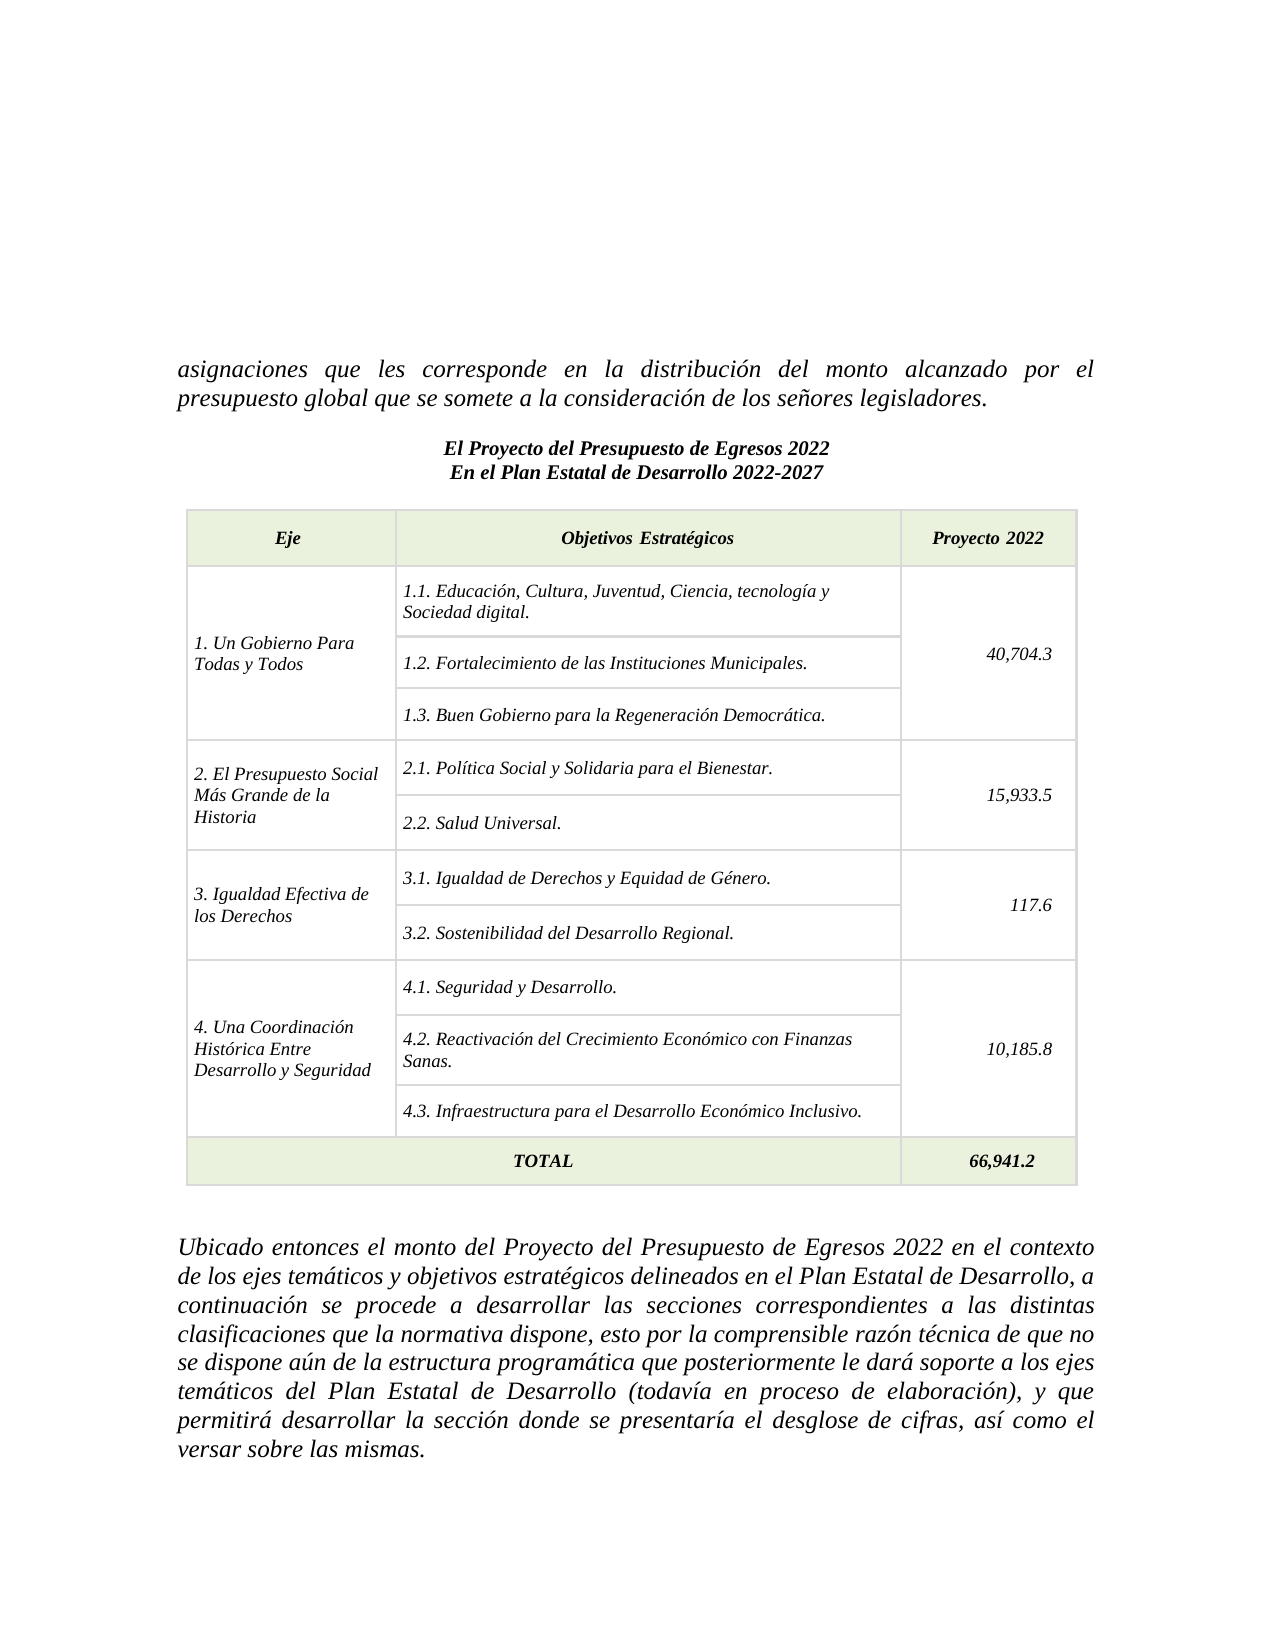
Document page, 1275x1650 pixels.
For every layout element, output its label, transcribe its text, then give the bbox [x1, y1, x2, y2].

text Ubicado entonces el monto del Proyecto del Presupuesto de Egresos 2022 en el contexto de los ejes temáticos y objetivos estratégicos delineados en el Plan Estatal de Desarrollo, a continuación se procede a desarrollar las secciones correspondientes a las distintas clasificaciones que la normativa dispone, esto por la comprensible razón técnica de que no se dispone aún de la estructura programática que posteriormente le dará soporte a los ejes temáticos del Plan Estatal de Desarrollo (todavía en proceso de elaboración), y que permitirá desarrollar la sección donde se presentaría el desglose de cifras, así como el versar sobre las mismas. [177, 1232, 1098, 1462]
text El Proyecto del Presupuesto de Egresos 2022 [177, 436, 1098, 460]
table_cell 4.3. Infraestructura para el Desarrollo Económico Inclusivo. [397, 1086, 900, 1136]
table_cell TOTAL [188, 1138, 900, 1184]
table_header Objetivos Estratégicos [397, 511, 900, 565]
table_cell 3.2. Sostenibilidad del Desarrollo Regional. [397, 906, 900, 959]
table_cell 4. Una Coordinación Histórica Entre Desarrollo y Seguridad [188, 961, 395, 1136]
table_cell 40,704.3 [902, 567, 1075, 739]
table_cell 15,933.5 [902, 741, 1075, 849]
table_cell 66,941.2 [902, 1138, 1075, 1184]
table_cell 4.2. Reactivación del Crecimiento Económico con Finanzas Sanas. [397, 1016, 900, 1084]
table_cell 2.1. Política Social y Solidaria para el Bienestar. [397, 741, 900, 794]
table_cell 3. Igualdad Efectiva de los Derechos [188, 851, 395, 959]
table_cell 10,185.8 [902, 961, 1075, 1136]
table_cell 2.2. Salud Universal. [397, 796, 900, 849]
table_cell 117.6 [902, 851, 1075, 959]
table_cell 1.3. Buen Gobierno para la Regeneración Democrática. [397, 689, 900, 739]
table_cell 1.2. Fortalecimiento de las Instituciones Municipales. [397, 638, 900, 687]
table_cell 4.1. Seguridad y Desarrollo. [397, 961, 900, 1014]
table_header Eje [188, 511, 395, 565]
text En el Plan Estatal de Desarrollo 2022-2027 [177, 460, 1098, 484]
table_cell 2. El Presupuesto Social Más Grande de la Historia [188, 741, 395, 849]
table_cell 3.1. Igualdad de Derechos y Equidad de Género. [397, 851, 900, 904]
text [177, 354, 1098, 412]
table_header Proyecto 2022 [902, 511, 1075, 565]
table_cell 1. Un Gobierno Para Todas y Todos [188, 567, 395, 739]
table_cell 1.1. Educación, Cultura, Juventud, Ciencia, tecnología y Sociedad digital. [397, 567, 900, 635]
